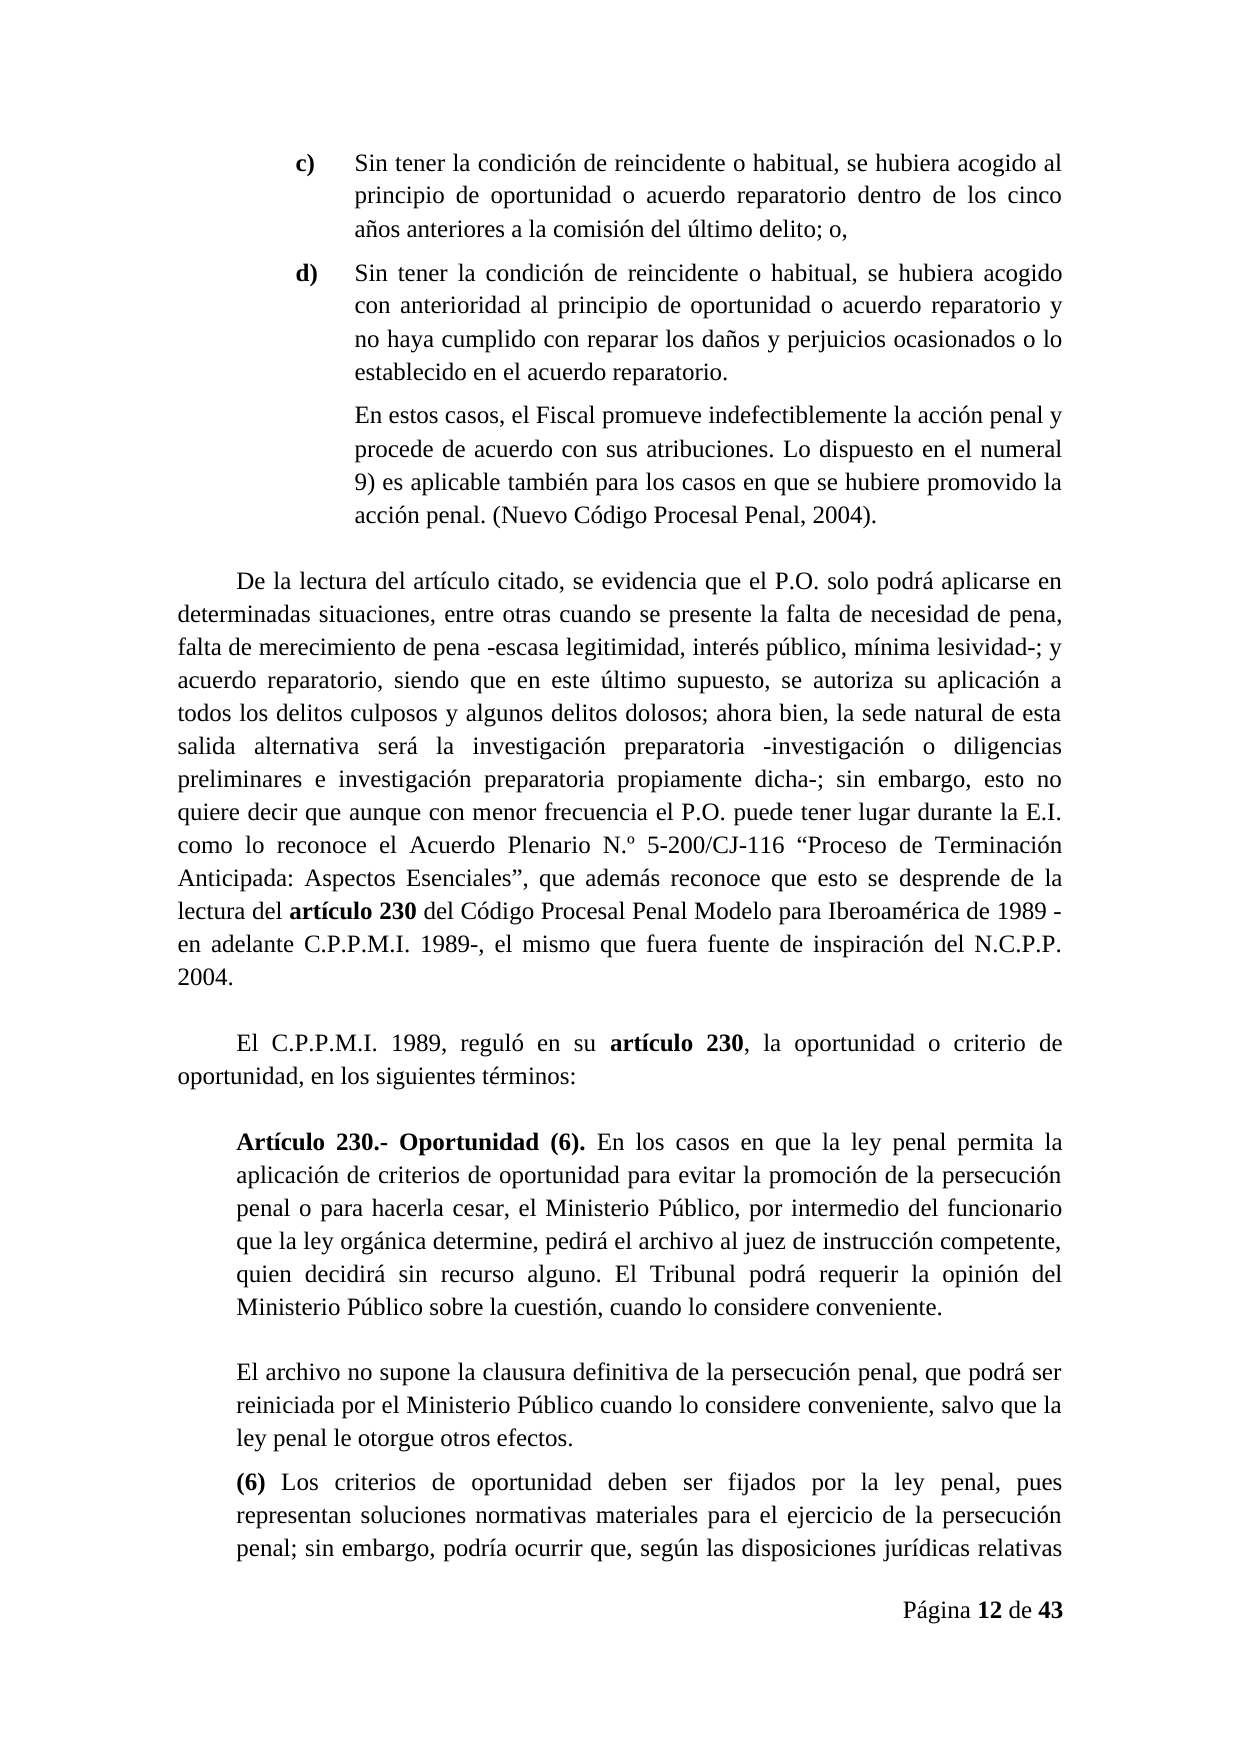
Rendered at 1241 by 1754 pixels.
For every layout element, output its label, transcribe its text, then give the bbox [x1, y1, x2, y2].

text d) Sin tener la condición de reincidente o habitual, se hubiera acogido con anterioridad al principio de oportunidad o acuerdo reparatorio y no haya cumplido con reparar los daños y perjuicios ocasionados o lo establecido en el acuerdo reparatorio. [295, 258, 1063, 385]
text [236, 1467, 1063, 1562]
text Artículo 230.- Oportunidad (6). En los casos en que la ley penal permita la aplicación de criterios de oportunidad para evitar la promoción de la persecución penal o para hacerla cesar, el Ministerio Público, por intermedio del funcionario que la ley orgánica determine, pedirá el archivo al juez de instrucción competente, quien decidirá sin recurso alguno. El Tribunal podrá requerir la opinión del Ministerio Público sobre la cuestión, cuando lo considere conveniente. [236, 1127, 1063, 1321]
text En estos casos, el Fiscal promueve indefectiblemente la acción penal y procede de acuerdo con sus atribuciones. Lo dispuesto en el numeral 9) es aplicable también para los casos en que se hubiere promovido la acción penal. (Nuevo Código Procesal Penal, 2004). [354, 401, 1063, 528]
text De la lectura del artículo citado, se evidencia que el P.O. solo podrá aplicarse en determinadas situaciones, entre otras cuando se presente la falta de necesidad de pena, falta de merecimiento de pena -escasa legitimidad, interés público, mínima lesividad-; y acuerdo reparatorio, siendo que en este último supuesto, se autoriza su aplicación a todos los delitos culposos y algunos delitos dolosos; ahora bien, la sede natural de esta salida alternativa será la investigación preparatoria -investigación o diligencias preliminares e investigación preparatoria propiamente dicha-; sin embargo, esto no quiere decir que aunque con menor frecuencia el P.O. puede tener lugar durante la E.I. como lo reconoce el Acuerdo Plenario N.º 5-200/CJ-116 “Proceso de Terminación Anticipada: Aspectos Esenciales”, que además reconoce que esto se desprende de la lectura del artículo 230 del Código Procesal Penal Modelo para Iberoamérica de 1989 -en adelante C.P.P.M.I. 1989-, el mismo que fuera fuente de inspiración del N.C.P.P. 2004. [177, 566, 1063, 991]
text El archivo no supone la clausura definitiva de la persecución penal, que podrá ser reiniciada por el Ministerio Público cuando lo considere conveniente, salvo que la ley penal le otorgue otros efectos. [236, 1357, 1063, 1452]
text c) Sin tener la condición de reincidente o habitual, se hubiera acogido al principio de oportunidad o acuerdo reparatorio dentro de los cinco años anteriores a la comisión del último delito; o, [295, 148, 1063, 242]
text El C.P.P.M.I. 1989, reguló en su artículo 230, la oportunidad o criterio de oportunidad, en los siguientes términos: [177, 1028, 1063, 1090]
